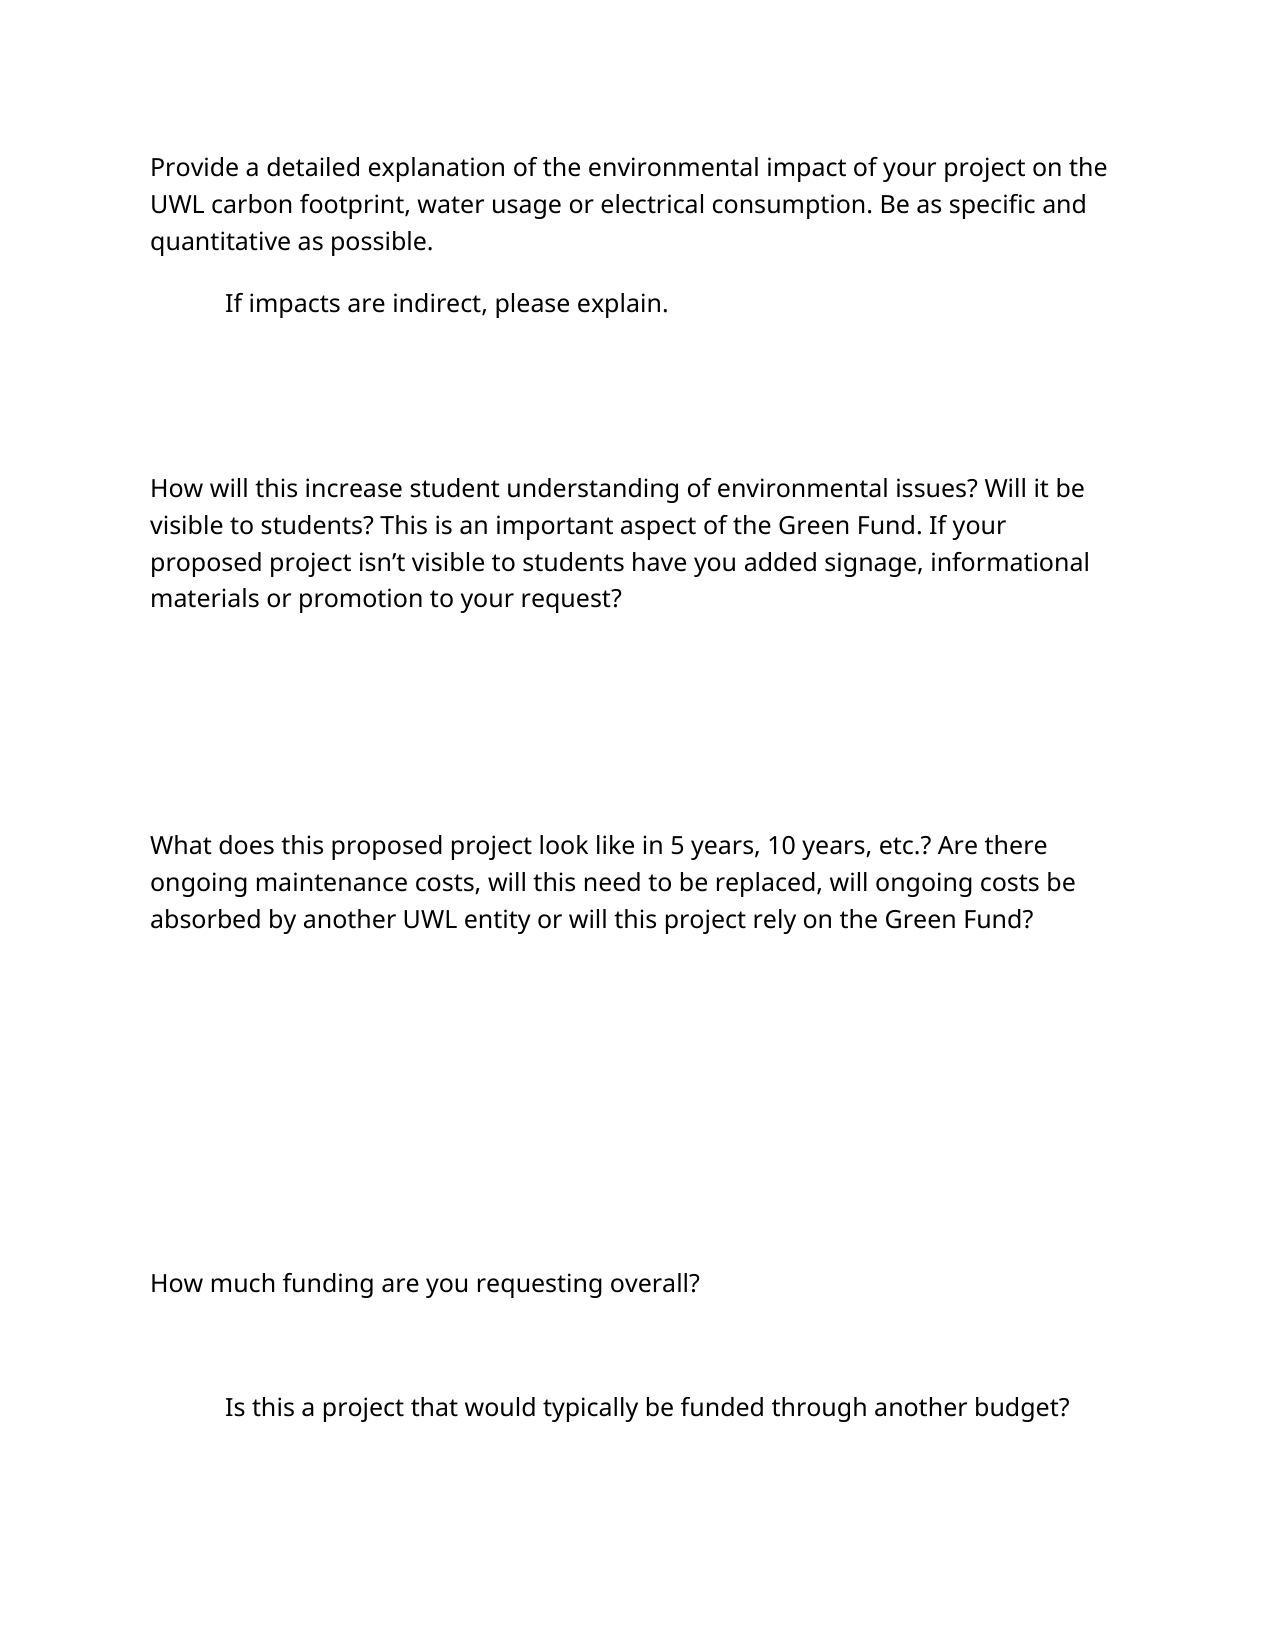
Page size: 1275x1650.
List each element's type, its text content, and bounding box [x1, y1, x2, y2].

text How will this increase student understanding of environmental issues? Will it be visible to students? This is an important aspect of the Green Fund. If your proposed project isn’t visible to students have you added signage, informational materials or promotion to your request? [150, 471, 1125, 615]
text How much funding are you requesting overall? [150, 1266, 1125, 1300]
text Is this a project that would typically be funded through another budget? [150, 1389, 1125, 1424]
text If impacts are indirect, please explain. [150, 285, 1125, 319]
text Provide a detailed explanation of the environmental impact of your project on the UWL carbon footprint, water usage or electrical consumption. Be as specific and quantitative as possible. [150, 150, 1125, 258]
text What does this proposed project look like in 5 years, 10 years, etc.? Are there ongoing maintenance costs, will this need to be replaced, will ongoing costs be absorbed by another UWL entity or will this project rely on the Green Fund? [150, 828, 1125, 936]
